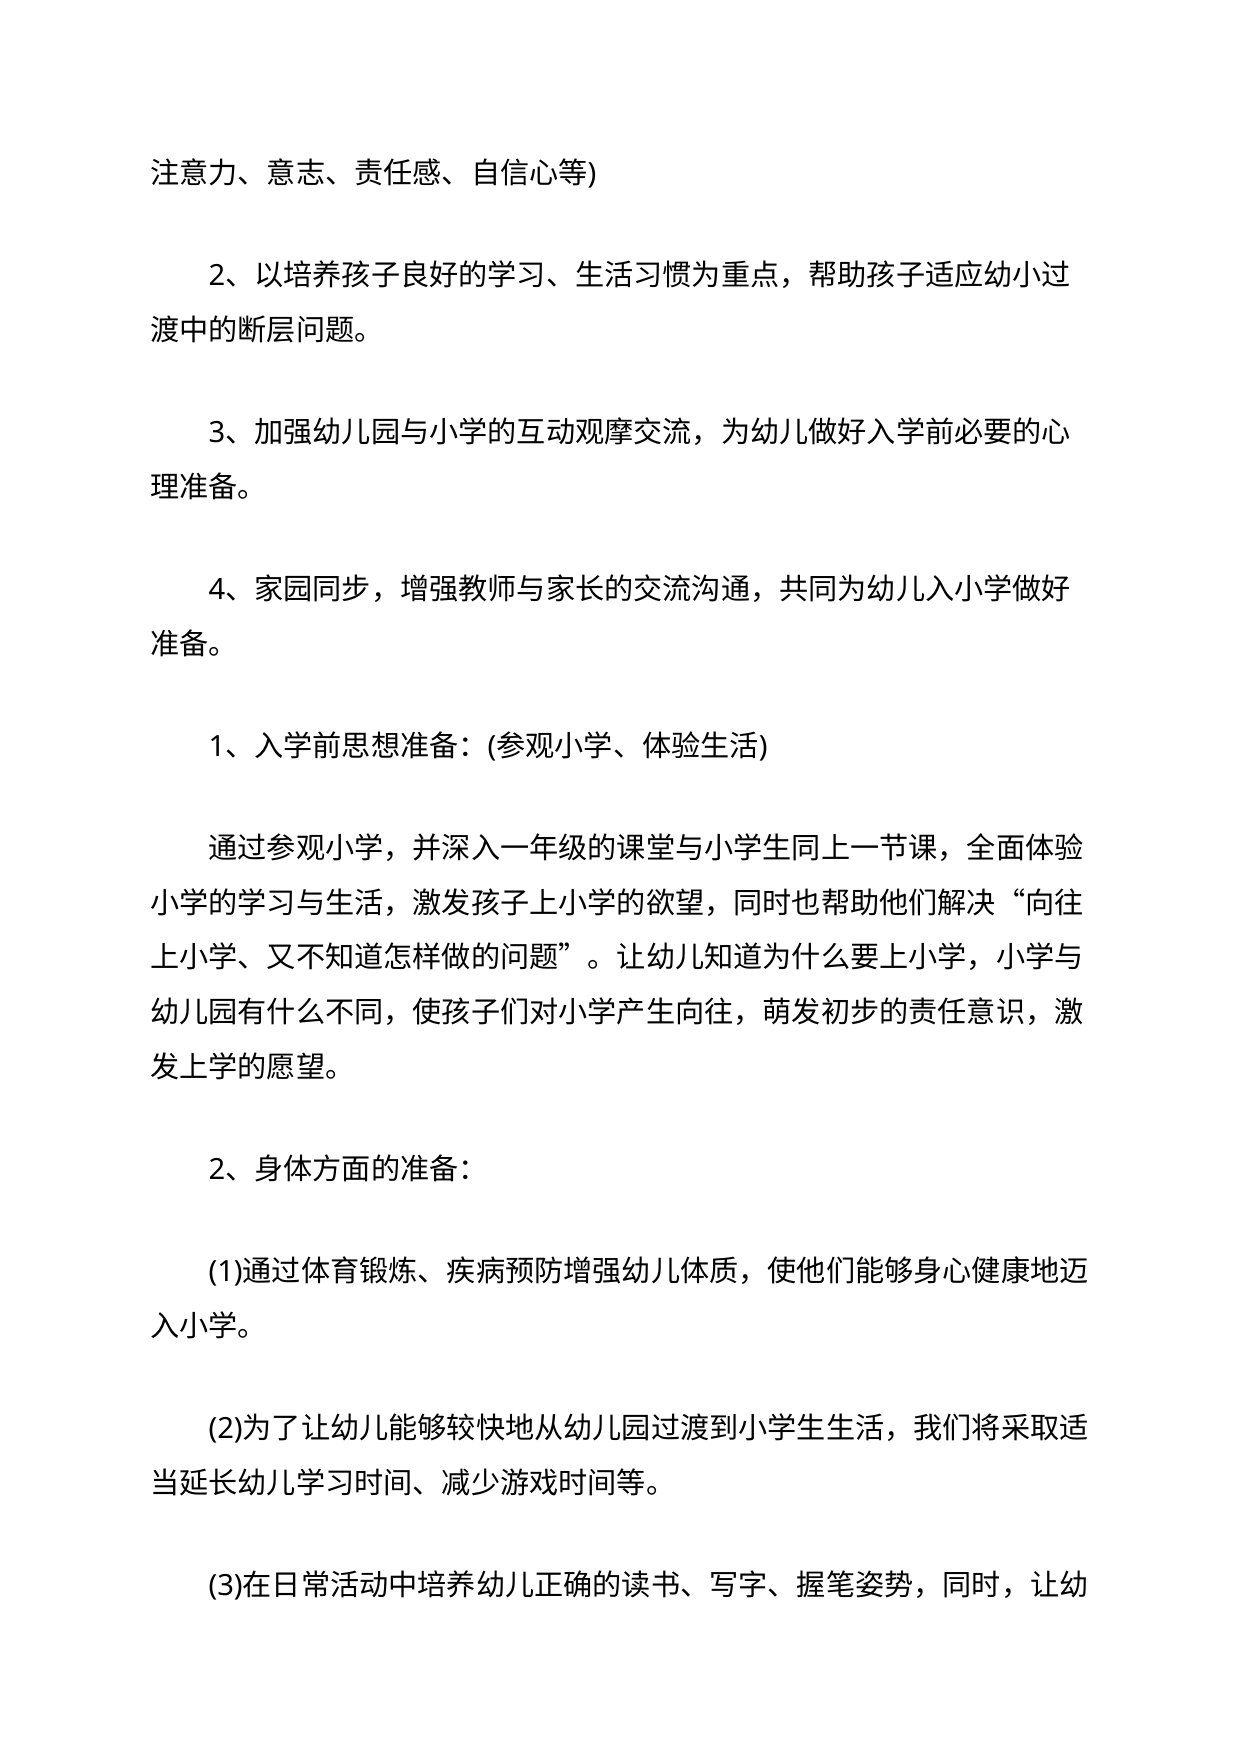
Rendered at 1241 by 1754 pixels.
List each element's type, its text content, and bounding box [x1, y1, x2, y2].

text (1)通过体育锻炼、疾病预防增强幼儿体质，使他们能够身心健康地迈入小学。 [150, 1248, 1090, 1345]
text 1、入学前思想准备：(参观小学、体验生活) [150, 722, 1090, 765]
text 3、加强幼儿园与小学的互动观摩交流，为幼儿做好入学前必要的心理准备。 [150, 409, 1090, 506]
text 2、身体方面的准备： [150, 1146, 1090, 1188]
text 2、以培养孩子良好的学习、生活习惯为重点，帮助孩子适应幼小过渡中的断层问题。 [150, 252, 1090, 349]
text (2)为了让幼儿能够较快地从幼儿园过渡到小学生生活，我们将采取适当延长幼儿学习时间、减少游戏时间等。 [150, 1404, 1090, 1502]
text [150, 150, 1090, 192]
text 4、家园同步，增强教师与家长的交流沟通，共同为幼儿入小学做好准备。 [150, 566, 1090, 663]
text 通过参观小学，并深入一年级的课堂与小学生同上一节课，全面体验小学的学习与生活，激发孩子上小学的欲望，同时也帮助他们解决“向往上小学、又不知道怎样做的问题”。让幼儿知道为什么要上小学，小学与幼儿园有什么不同，使孩子们对小学产生向往，萌发初步的责任意识，激发上学的愿望。 [150, 824, 1090, 1086]
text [150, 1561, 1090, 1603]
